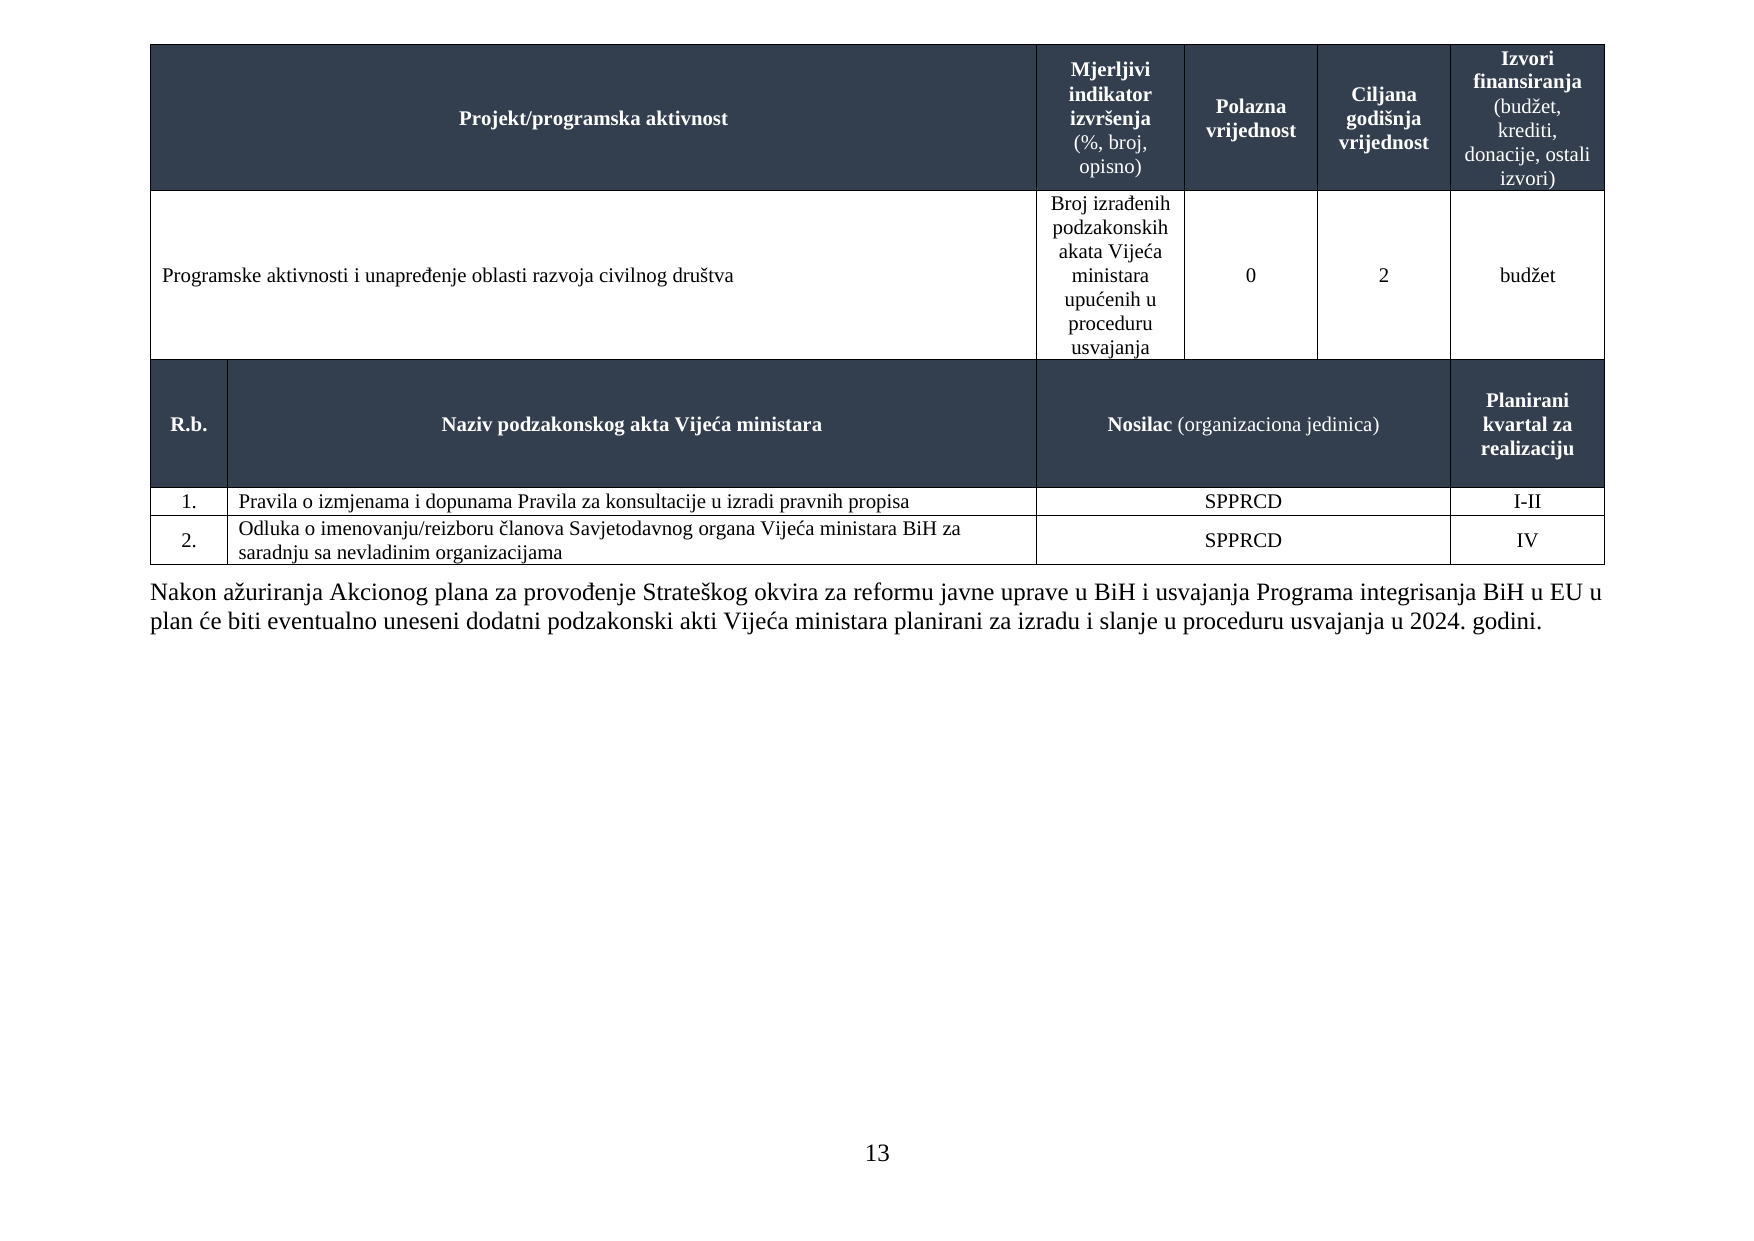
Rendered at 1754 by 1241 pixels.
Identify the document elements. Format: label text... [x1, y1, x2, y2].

table_cell I-II [1451, 488, 1604, 514]
table_cell IV [1451, 516, 1604, 564]
table_cell SPPRCD [1037, 516, 1450, 564]
text Nakon ažuriranja Akcionog plana za provođenje Strateškog okvira za reformu javne uprave u BiH i usvajanja Programa integrisanja BiH u EU u plan će biti eventualno uneseni dodatni podzakonski akti Vijeća ministara planirani za izradu i slanje u proceduru usvajanja u 2024. godini. [150, 577, 1604, 635]
table_cell 1. [151, 488, 227, 514]
table_header Polazna vrijednost [1185, 45, 1317, 190]
table_header Ciljana godišnja vrijednost [1318, 45, 1450, 190]
table_cell SPPRCD [1037, 488, 1450, 514]
table_cell Pravila o izmjenama i dopunama Pravila za konsultacije u izradi pravnih propisa [228, 488, 1036, 514]
table_cell 2. [151, 516, 227, 564]
table_cell Planirani kvartal za realizaciju [1451, 360, 1604, 487]
table_cell Broj izrađenih podzakonskih akata Vijeća ministara upućenih u proceduru usvajanja [1037, 191, 1184, 359]
table_cell R.b. [151, 360, 227, 487]
table_cell budžet [1451, 191, 1604, 359]
table_cell Odluka o imenovanju/reizboru članova Savjetodavnog organa Vijeća ministara BiH za saradnju sa nevladinim organizacijama [228, 516, 1036, 564]
table_cell Naziv podzakonskog akta Vijeća ministara [228, 360, 1036, 487]
table_header Izvori finansiranja (budžet, krediti, donacije, ostali izvori) [1451, 45, 1604, 190]
table_header Projekt/programska aktivnost [151, 45, 1036, 190]
table_cell 0 [1185, 191, 1317, 359]
table_cell Nosilac (organizaciona jedinica) [1037, 360, 1450, 487]
table_header Mjerljivi indikator izvršenja (%, broj, opisno) [1037, 45, 1184, 190]
table_cell 2 [1318, 191, 1450, 359]
table_cell Programske aktivnosti i unapređenje oblasti razvoja civilnog društva [151, 191, 1036, 359]
